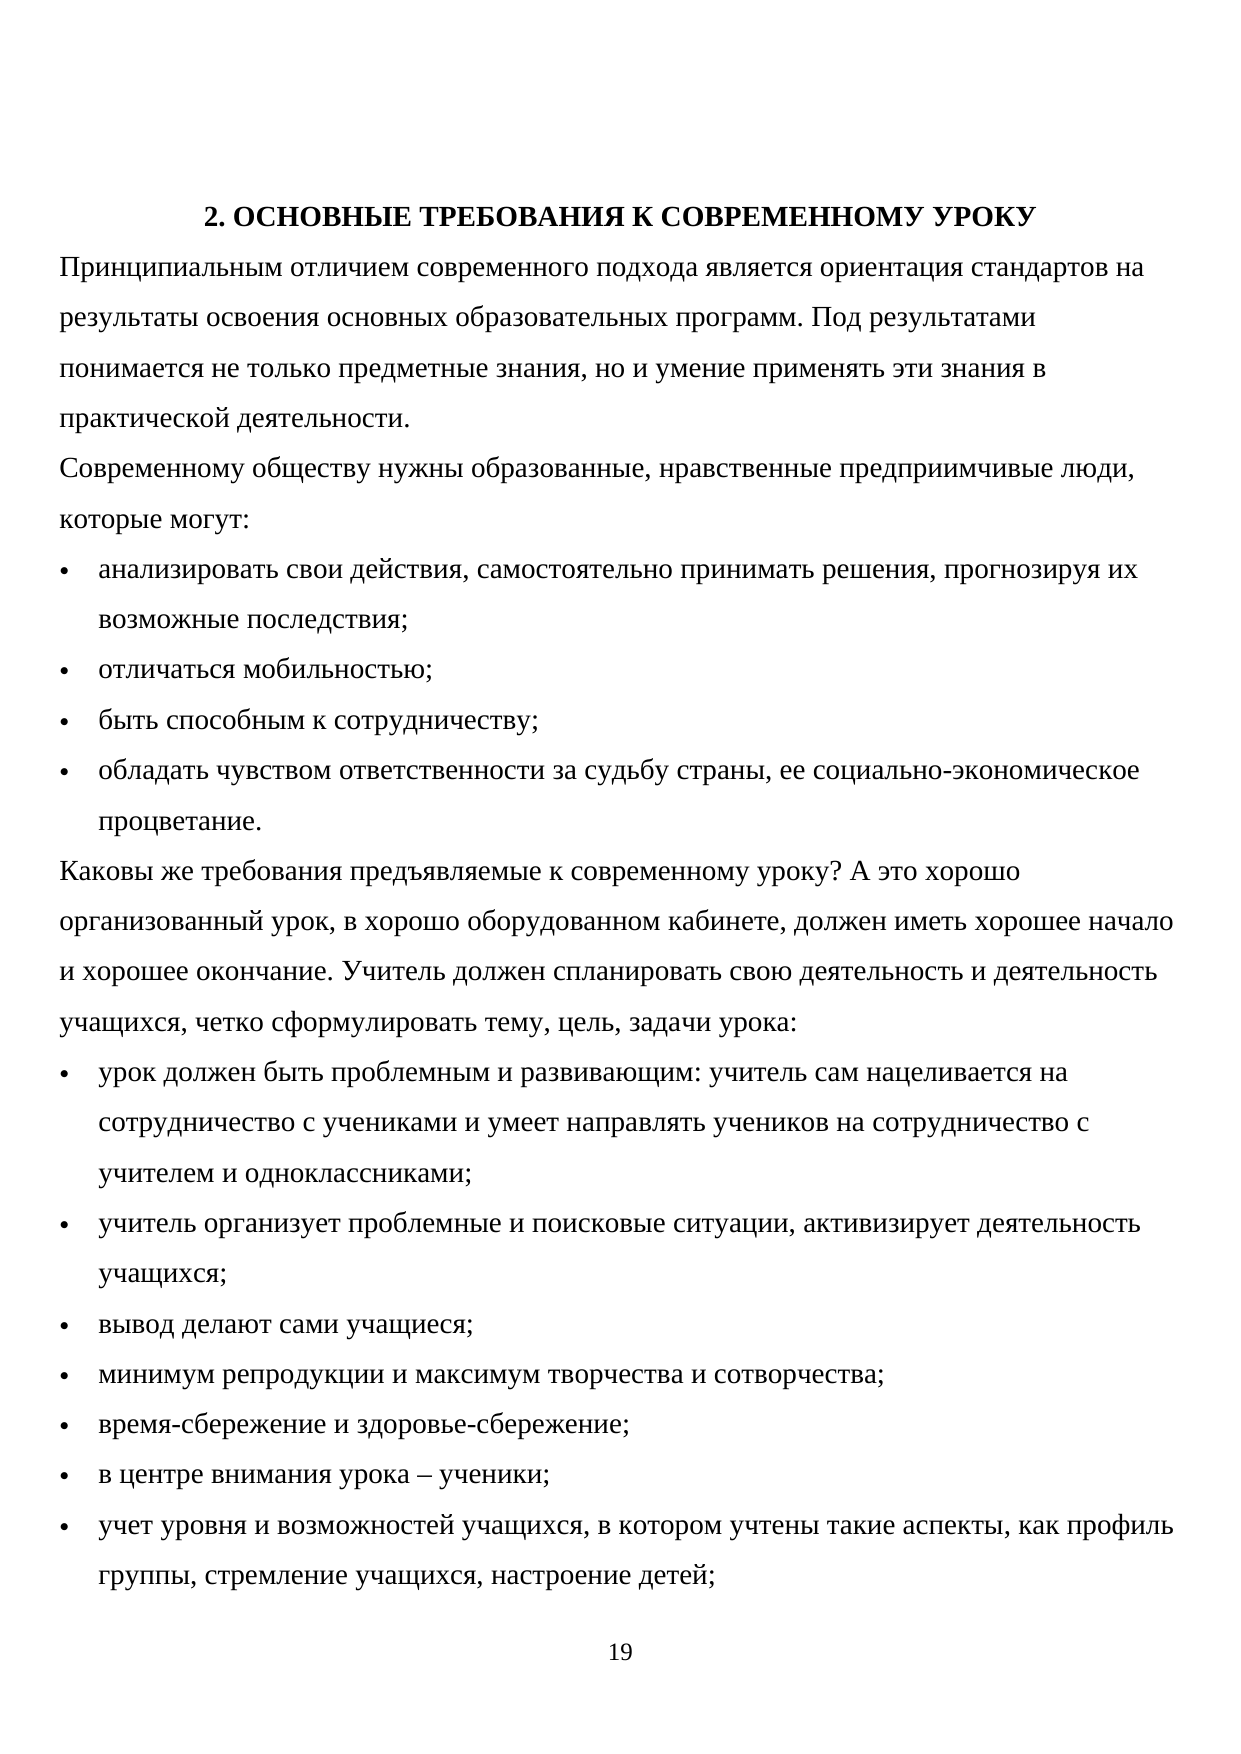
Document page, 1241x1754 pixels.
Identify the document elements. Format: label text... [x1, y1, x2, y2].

list учитель организует проблемные и поисковые ситуации, активизирует деятельность учащихся; [61, 1205, 1181, 1289]
text Современному обществу нужны образованные, нравственные предприимчивые люди, которые могут: [59, 450, 1181, 534]
list вывод делают сами учащиеся; [61, 1306, 1181, 1339]
list минимум репродукции и максимум творчества и сотворчества; [61, 1356, 1181, 1389]
text Каковы же требования предъявляемые к современному уроку? А это хорошо организованный урок, в хорошо оборудованном кабинете, должен иметь хорошее начало и хорошее окончание. Учитель должен спланировать свою деятельность и деятельность учащихся, четко сформулировать тему, цель, задачи урока: [59, 853, 1181, 1037]
list учет уровня и возможностей учащихся, в котором учтены такие аспекты, как профиль группы, стремление учащихся, настроение детей; [61, 1507, 1181, 1591]
list время-сбережение и здоровье-сбережение; [61, 1406, 1181, 1440]
list урок должен быть проблемным и развивающим: учитель сам нацеливается на сотрудничество с учениками и умеет направлять учеников на сотрудничество с учителем и одноклассниками; [61, 1054, 1181, 1188]
list анализировать свои действия, самостоятельно принимать решения, прогнозируя их возможные последствия; [61, 551, 1181, 635]
list быть способным к сотрудничеству; [61, 702, 1181, 736]
text Принципиальным отличием современного подхода является ориентация стандартов на результаты освоения основных образовательных программ. Под результатами понимается не только предметные знания, но и умение применять эти знания в практической деятельности. [59, 249, 1181, 434]
list обладать чувством ответственности за судьбу страны, ее социально-экономическое процветание. [61, 752, 1181, 836]
list в центре внимания урока – ученики; [61, 1457, 1181, 1490]
list отличаться мобильностью; [61, 652, 1181, 685]
text 2. ОСНОВНЫЕ ТРЕБОВАНИЯ К СОВРЕМЕННОМУ УРОКУ [59, 199, 1181, 232]
